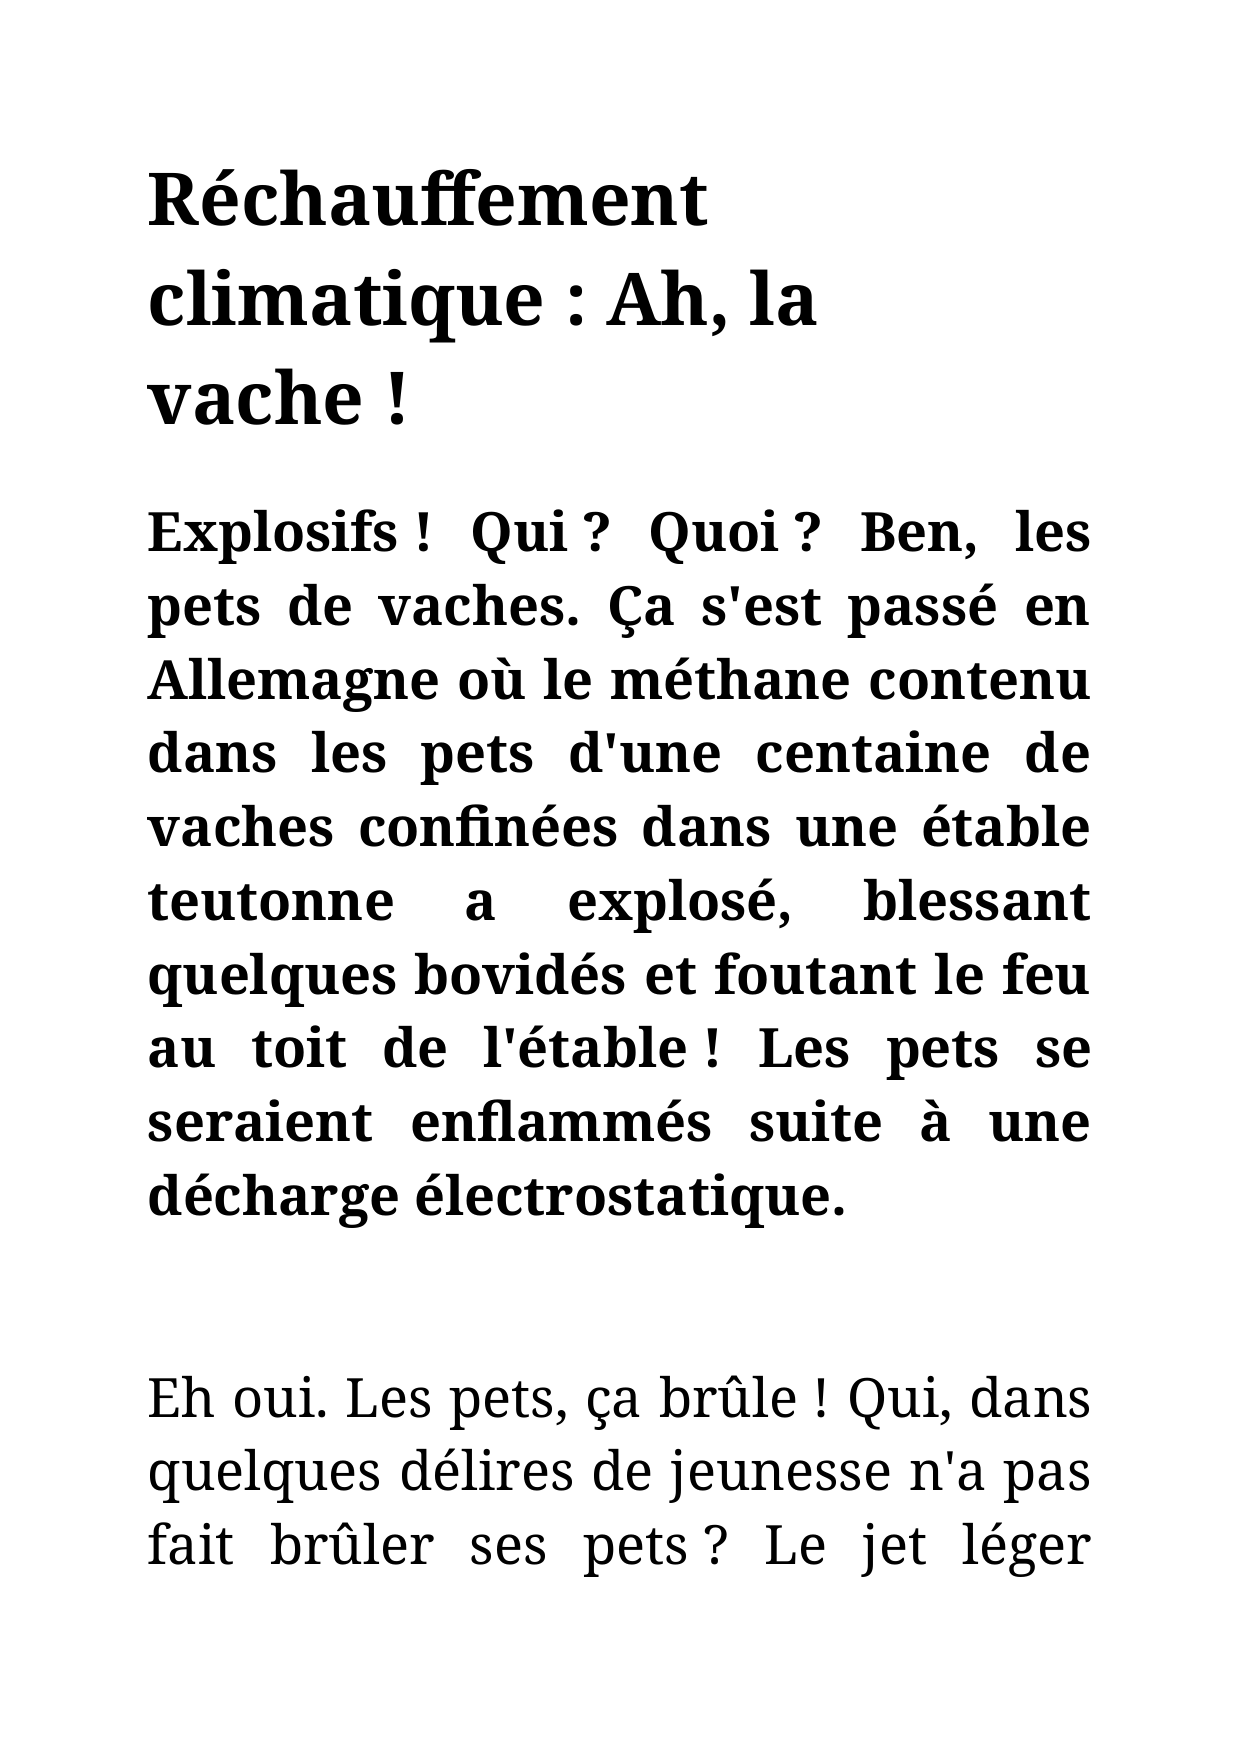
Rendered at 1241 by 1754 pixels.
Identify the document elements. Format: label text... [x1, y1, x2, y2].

text Explosifs ! Qui ? Quoi ? Ben, les pets de vaches. Ça s'est passé en Allemagne où le méthane contenu dans les pets d'une centaine de vaches confinées dans une étable teutonne a explosé, blessant quelques bovidés et foutant le feu au toit de l'étable ! Les pets se seraient enflammés suite à une décharge électrostatique. [148, 494, 1092, 1231]
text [148, 1359, 1092, 1580]
text Réchauffement climatique : Ah, la vache ! [148, 148, 1092, 446]
